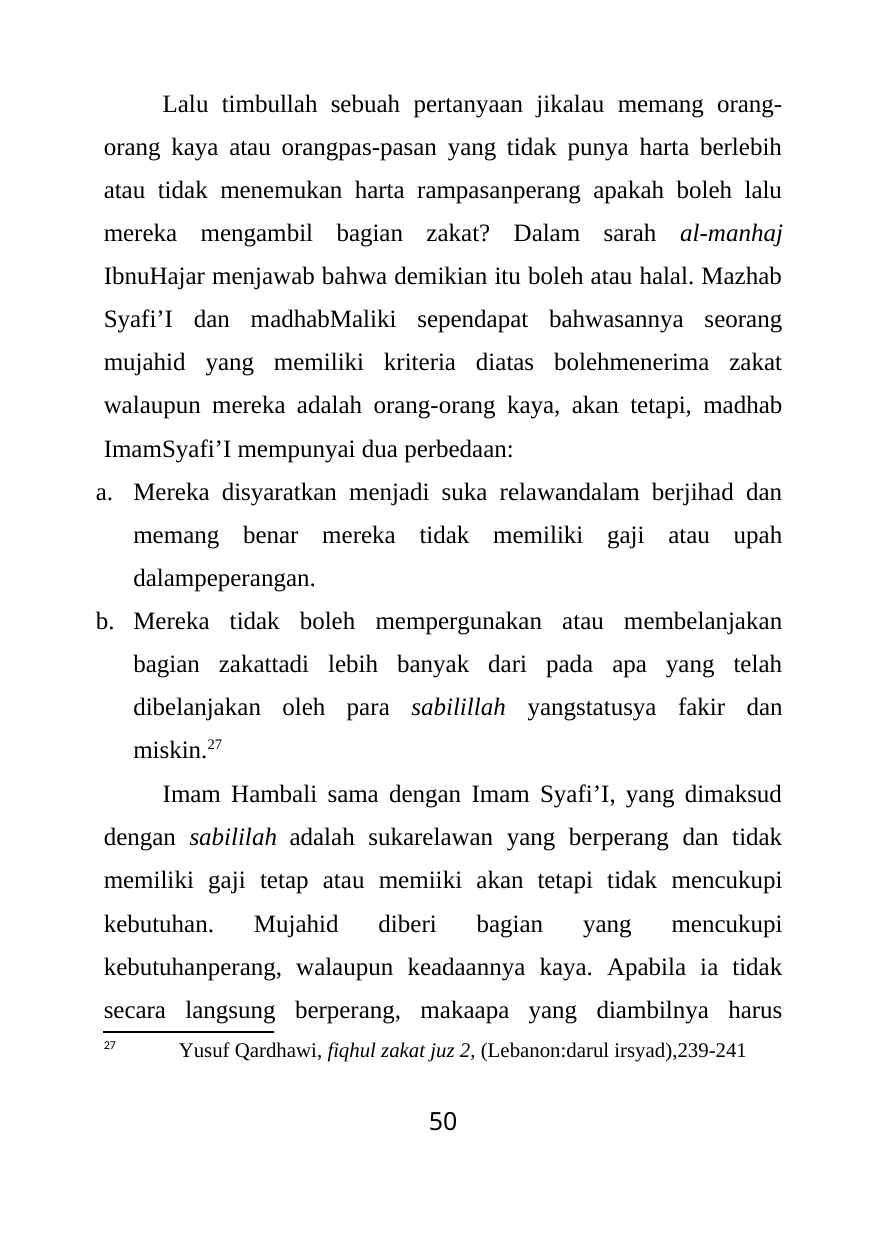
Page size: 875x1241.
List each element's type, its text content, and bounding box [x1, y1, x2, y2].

list Lalu timbullah sebuah pertanyaan jikalau memang orang-orang kaya atau orangpas-pasan yang tidak punya harta berlebih atau tidak menemukan harta rampasanperang apakah boleh lalu mereka mengambil bagian zakat? Dalam sarah al-manhaj IbnuHajar menjawab bahwa demikian itu boleh atau halal. Mazhab Syafi’I dan madhabMaliki sependapat bahwasannya seorang mujahid yang memiliki kriteria diatas bolehmenerima zakat walaupun mereka adalah orang-orang kaya, akan tetapi, madhab ImamSyafi’I mempunyai dua perbedaan: [103, 89, 783, 462]
list Mereka disyaratkan menjadi suka relawandalam berjihad dan memang benar mereka tidak memiliki gaji atau upah dalampeperangan. [96, 477, 783, 592]
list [103, 779, 783, 1024]
list Mereka tidak boleh mempergunakan atau membelanjakan bagian zakattadi lebih banyak dari pada apa yang telah dibelanjakan oleh para sabilillah yangstatusya fakir dan miskin. [96, 606, 783, 764]
